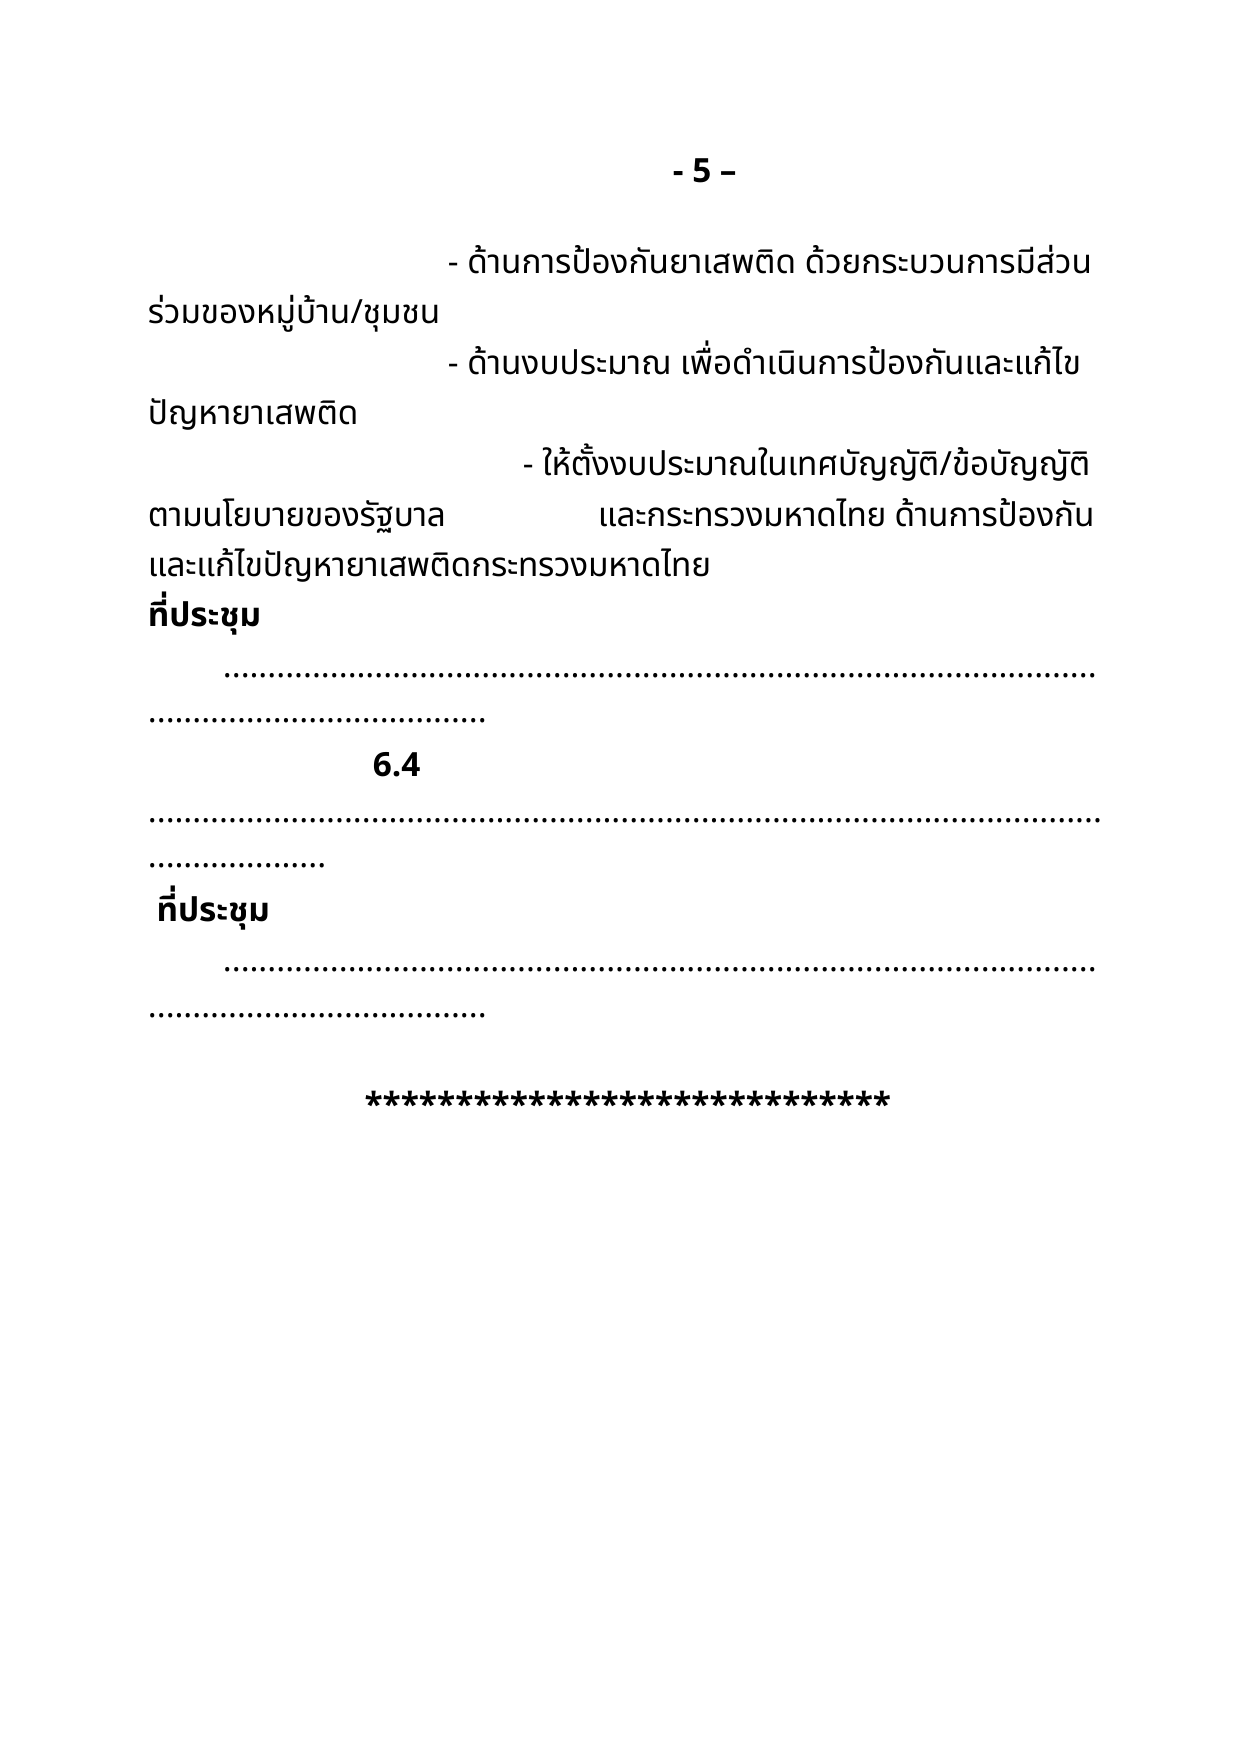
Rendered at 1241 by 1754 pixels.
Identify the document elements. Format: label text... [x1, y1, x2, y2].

text - ให้ตั้งงบประมาณในเทศบัญญัติ/ข้อบัญญัติ ตามนโยบายของรัฐบาล และกระทรวงมหาดไทย ด้านการป้องกันและแก้ไขปัญหายาเสพติดกระทรวงมหาดไทย [148, 440, 1107, 591]
text - 5 – [369, 147, 1107, 192]
text - ด้านการป้องกันยาเสพติด ด้วยกระบวนการมีส่วนร่วมของหมู่บ้าน/ชุมชน [148, 237, 1107, 339]
text ***************************** [148, 1081, 1107, 1126]
text ที่ประชุม ........................................................................................................................................ [148, 591, 1107, 733]
text - ด้านงบประมาณ เพื่อดำเนินการป้องกันและแก้ไขปัญหายาเสพติด [148, 339, 1107, 440]
text 6.4 ............................................................................................................................... [148, 741, 1107, 877]
text ที่ประชุม ........................................................................................................................................ [148, 886, 1107, 1027]
